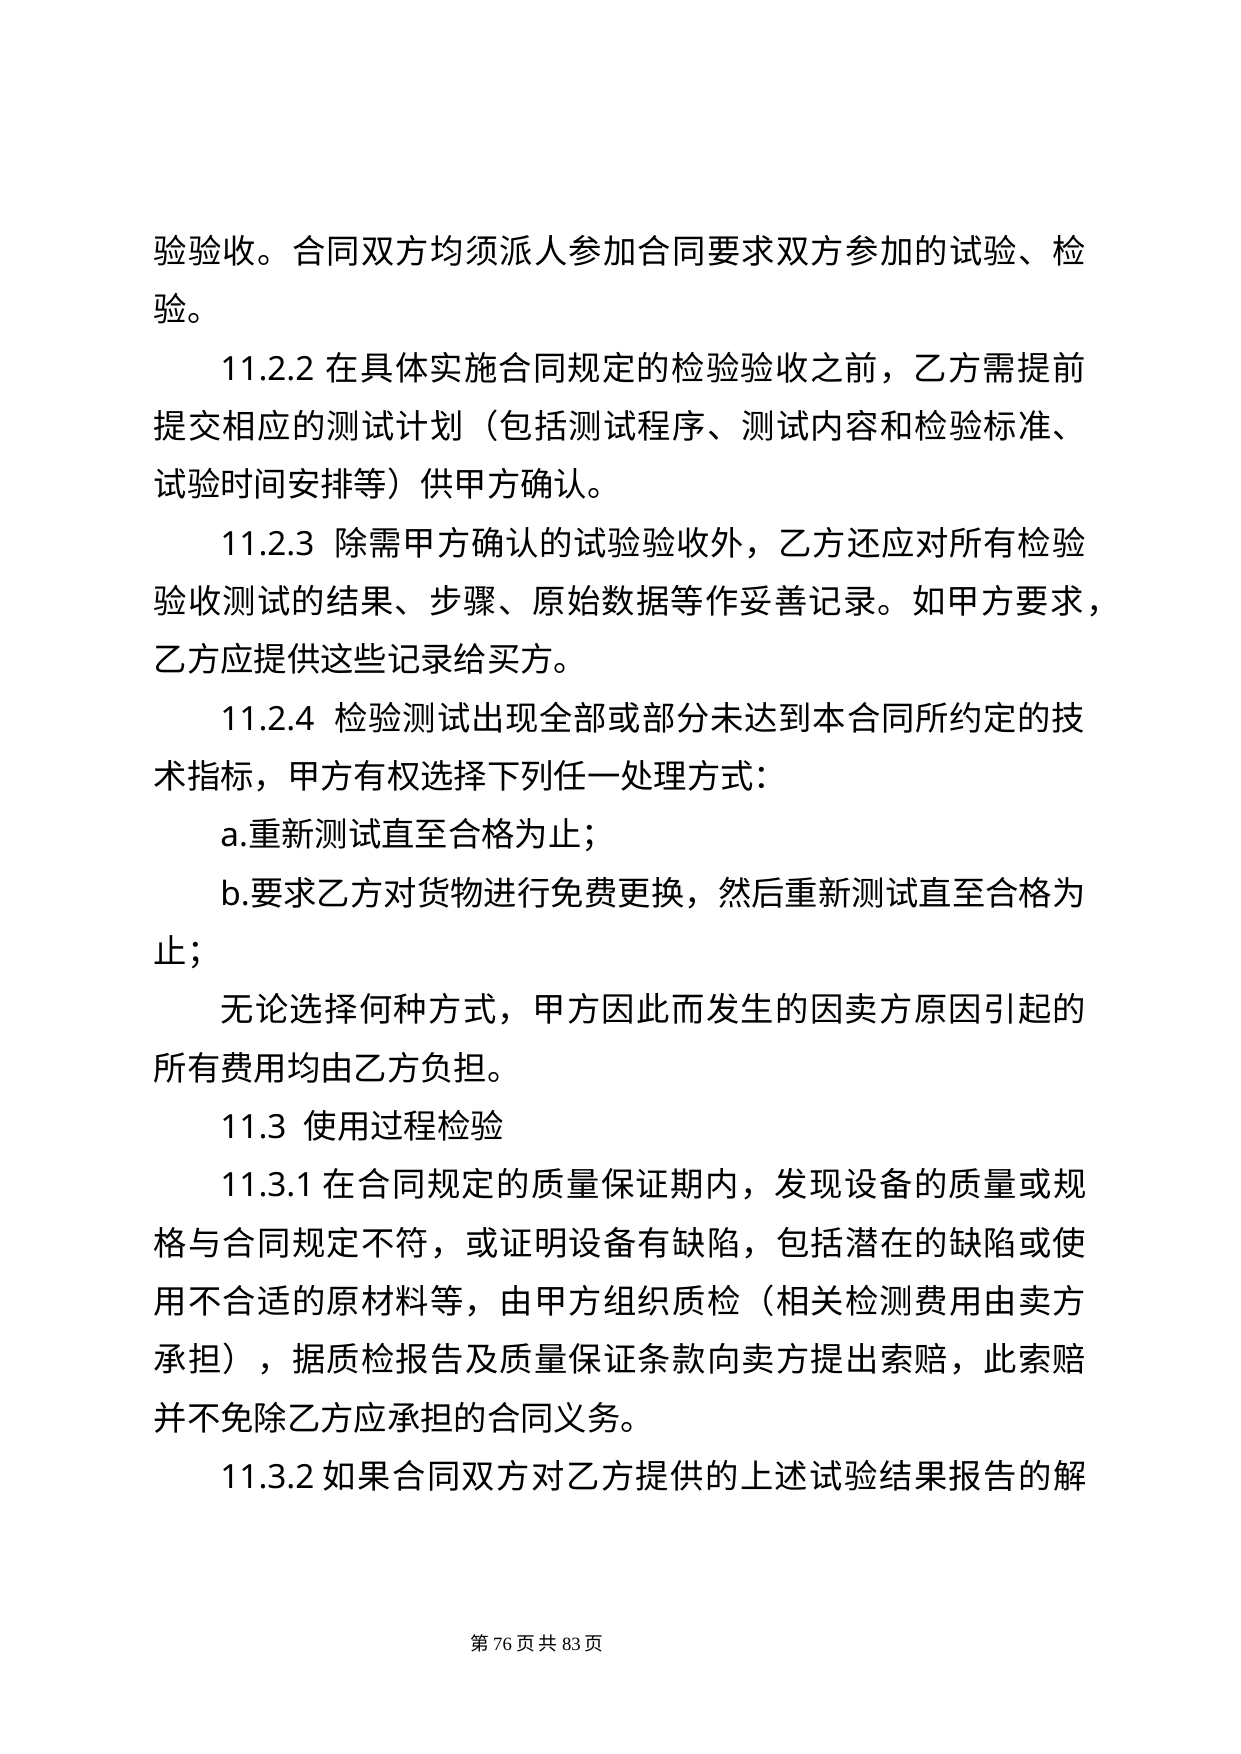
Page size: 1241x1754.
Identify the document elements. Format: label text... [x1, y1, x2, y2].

text 11.2.2 在具体实施合同规定的检验验收之前，乙方需提前提交相应的测试计划（包括测试程序、测试内容和检验标准、试验时间安排等）供甲方确认。 [153, 333, 1087, 508]
text 11.3.1在合同规定的质量保证期内，发现设备的质量或规格与合同规定不符，或证明设备有缺陷，包括潜在的缺陷或使用不合适的原材料等，由甲方组织质检（相关检测费用由卖方承担），据质检报告及质量保证条款向卖方提出索赔，此索赔并不免除乙方应承担的合同义务。 [153, 1150, 1087, 1442]
text 11.2.3 除需甲方确认的试验验收外，乙方还应对所有检验验收测试的结果、步骤、原始数据等作妥善记录。如甲方要求，乙方应提供这些记录给买方。 [153, 508, 1087, 683]
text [153, 217, 1087, 333]
text a.重新测试直至合格为止； [153, 800, 1087, 858]
text 11.3 使用过程检验 [153, 1092, 1087, 1150]
text 无论选择何种方式，甲方因此而发生的因卖方原因引起的所有费用均由乙方负担。 [153, 975, 1087, 1092]
text 11.2.4 检验测试出现全部或部分未达到本合同所约定的技术指标，甲方有权选择下列任一处理方式： [153, 683, 1087, 800]
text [153, 1442, 1087, 1500]
text b.要求乙方对货物进行免费更换，然后重新测试直至合格为止； [153, 858, 1087, 975]
